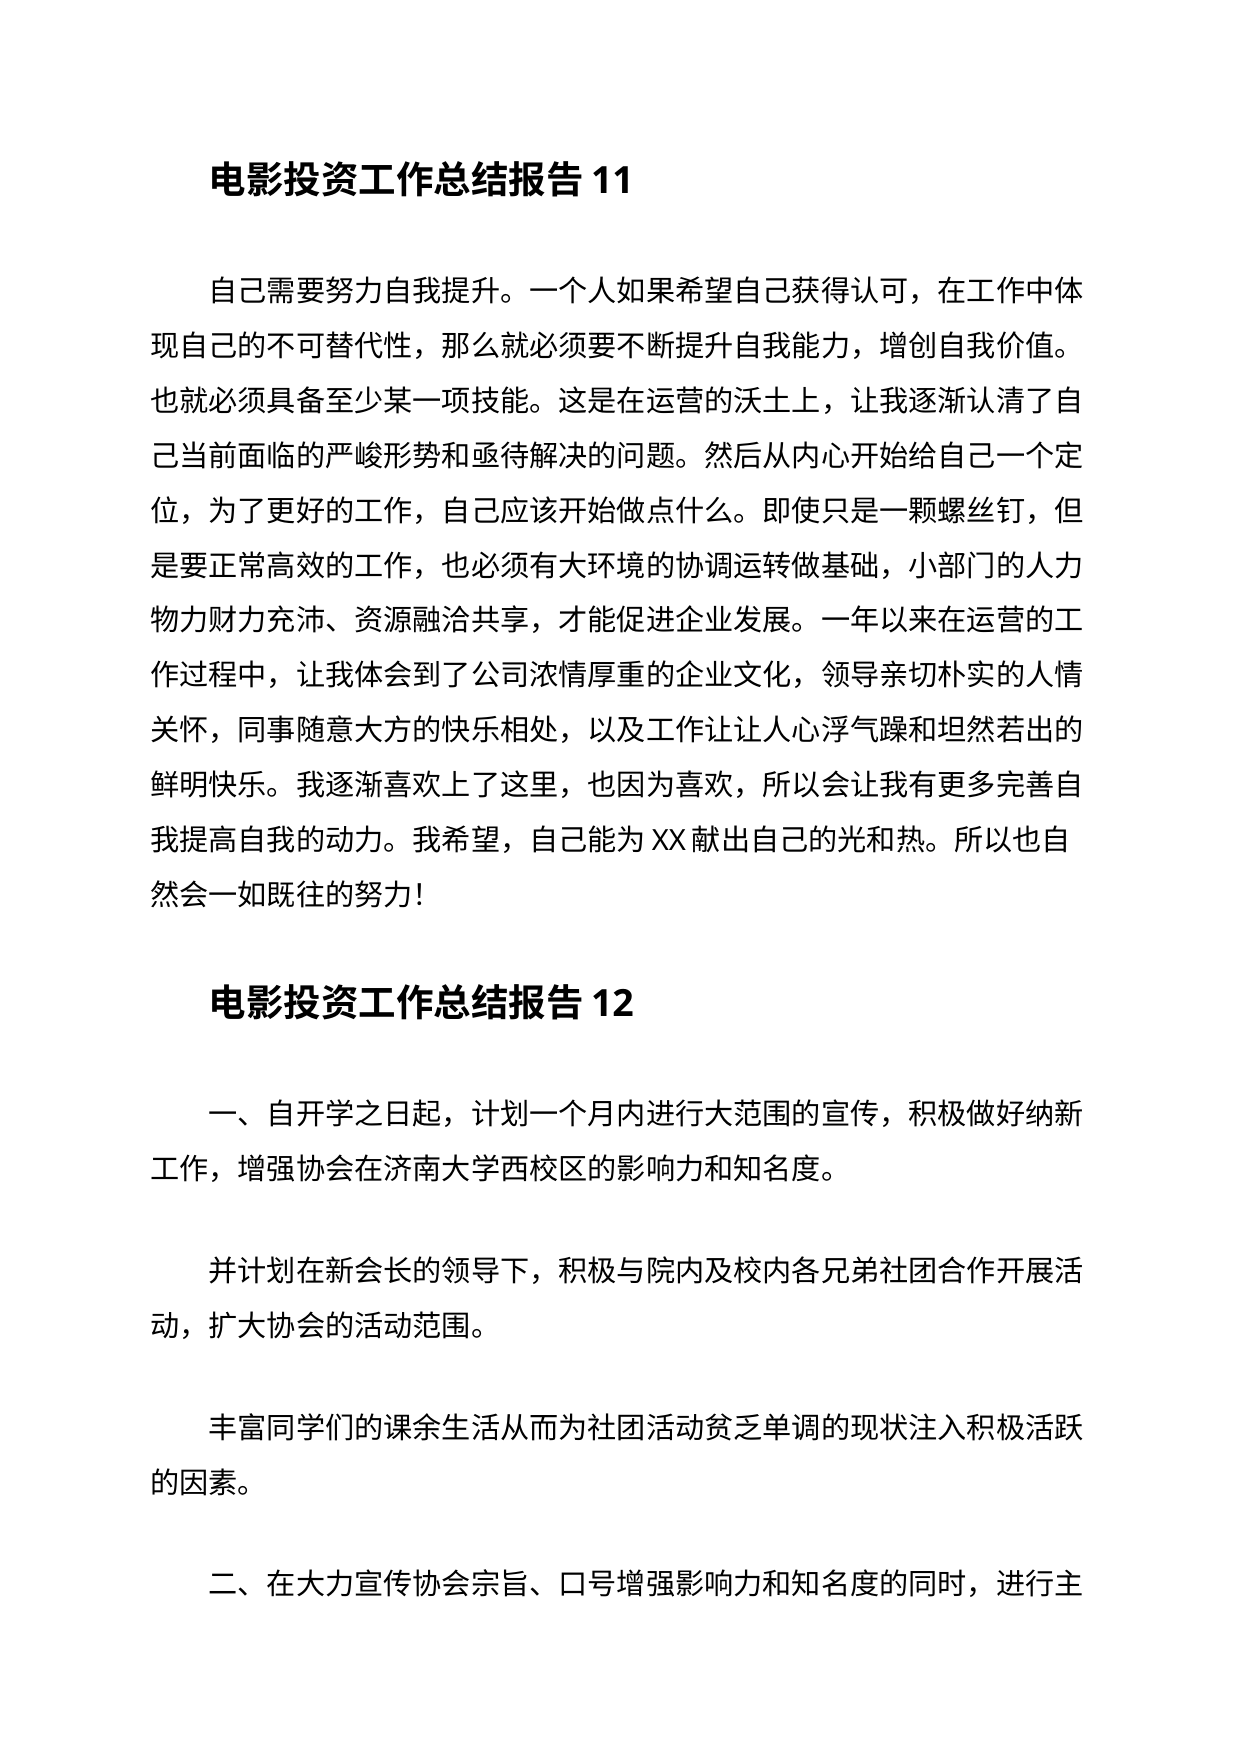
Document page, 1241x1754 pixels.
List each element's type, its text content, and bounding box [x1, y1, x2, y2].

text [150, 1561, 1090, 1603]
text 自己需要努力自我提升。一个人如果希望自己获得认可，在工作中体现自己的不可替代性，那么就必须要不断提升自我能力，增创自我价值。也就必须具备至少某一项技能。这是在运营的沃土上，让我逐渐认清了自己当前面临的严峻形势和亟待解决的问题。然后从内心开始给自己一个定位，为了更好的工作，自己应该开始做点什么。即使只是一颗螺丝钉，但是要正常高效的工作，也必须有大环境的协调运转做基础，小部门的人力物力财力充沛、资源融洽共享，才能促进企业发展。一年以来在运营的工作过程中，让我体会到了公司浓情厚重的企业文化，领导亲切朴实的人情关怀，同事随意大方的快乐相处，以及工作让让人心浮气躁和坦然若出的鲜明快乐。我逐渐喜欢上了这里，也因为喜欢，所以会让我有更多完善自我提高自我的动力。我希望，自己能为XX献出自己的光和热。所以也自然会一如既往的努力！ [150, 268, 1090, 914]
text 电影投资工作总结报告11 [150, 150, 1090, 204]
text 电影投资工作总结报告12 [150, 973, 1090, 1028]
text 丰富同学们的课余生活从而为社团活动贫乏单调的现状注入积极活跃的因素。 [150, 1404, 1090, 1501]
text 并计划在新会长的领导下，积极与院内及校内各兄弟社团合作开展活动，扩大协会的活动范围。 [150, 1248, 1090, 1345]
text 一、自开学之日起，计划一个月内进行大范围的宣传，积极做好纳新工作，增强协会在济南大学西校区的影响力和知名度。 [150, 1091, 1090, 1188]
